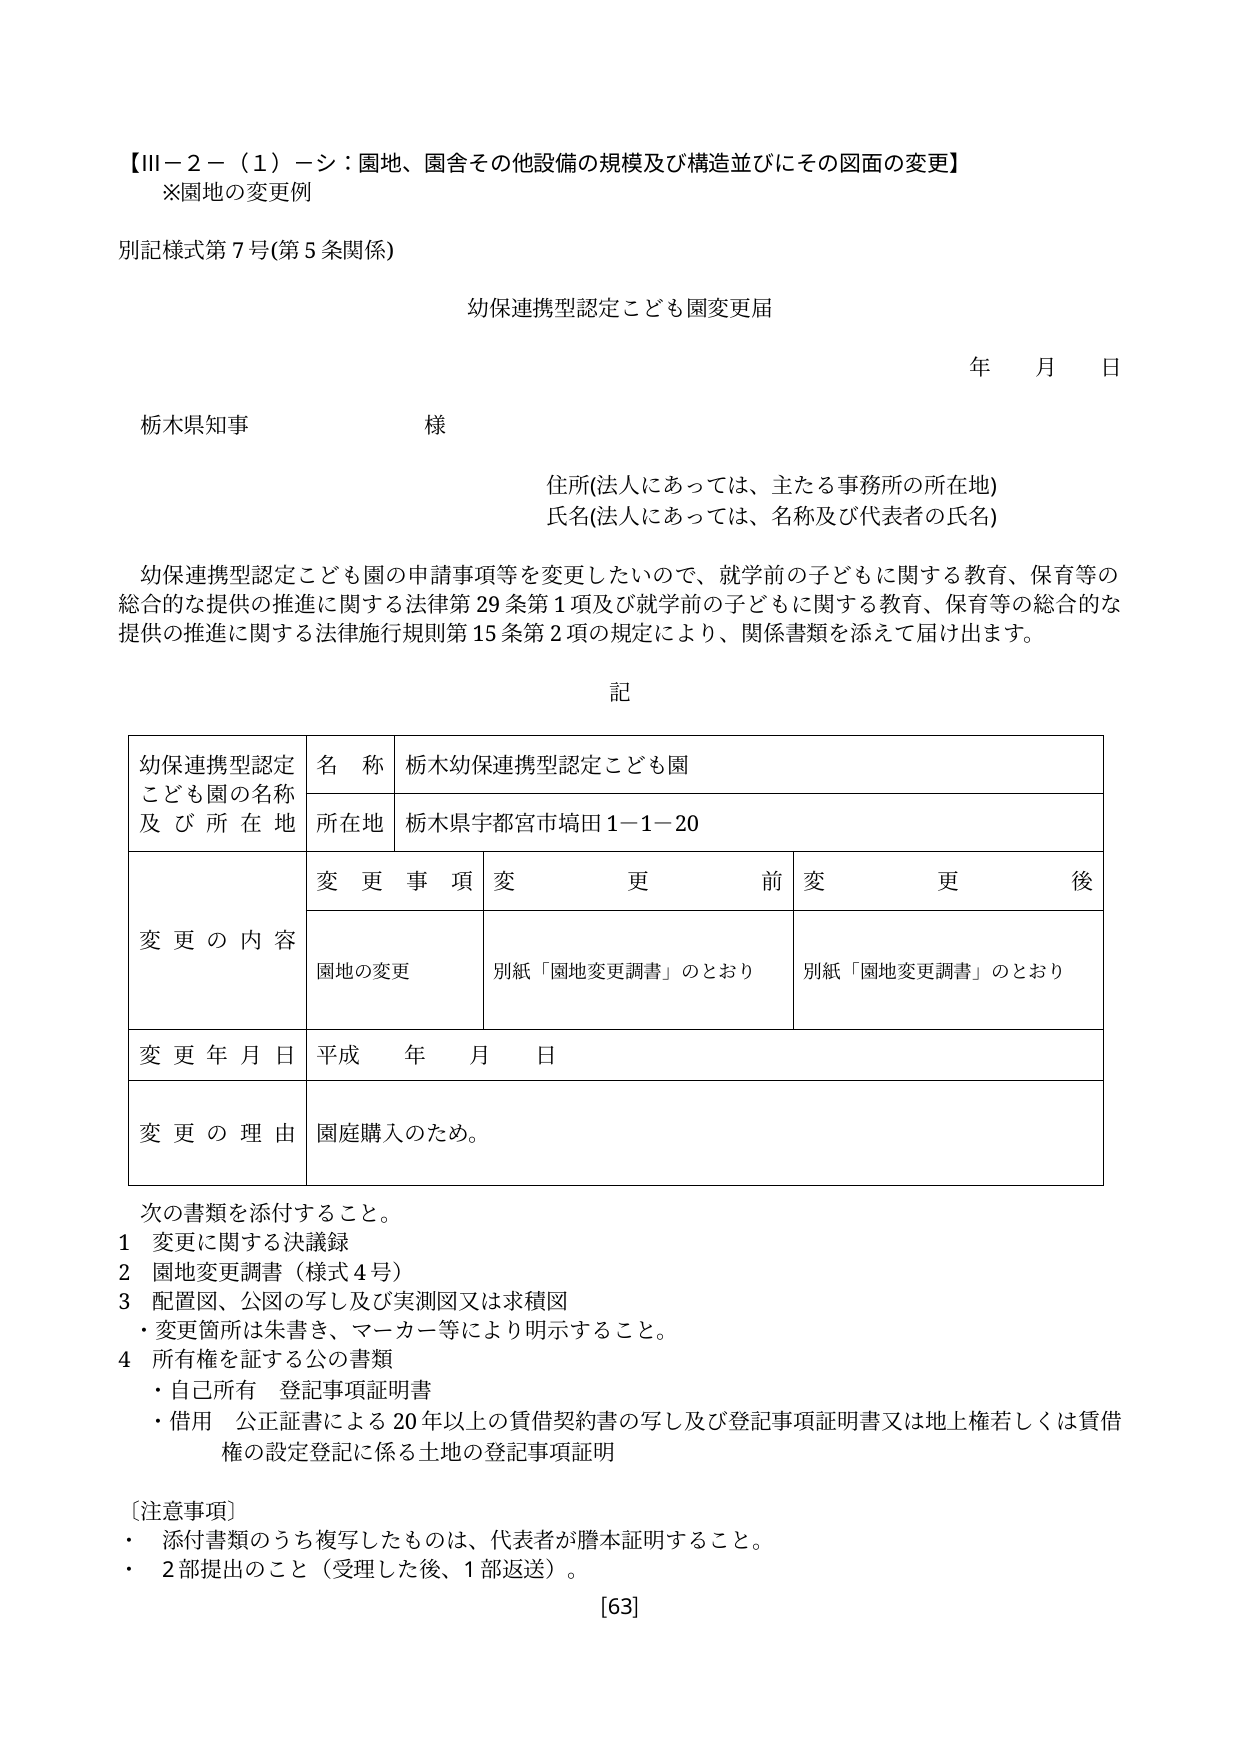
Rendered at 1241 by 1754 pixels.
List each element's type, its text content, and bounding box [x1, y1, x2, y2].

text 1 変更に関する決議録 [118, 1227, 1122, 1257]
text 4 所有権を証する公の書類 [118, 1344, 1122, 1373]
table_cell 変更前 [484, 852, 793, 910]
text 記 [118, 677, 1122, 706]
text 栃木県知事 様 [118, 410, 1122, 439]
text 2 園地変更調書（様式4号） [118, 1257, 1122, 1286]
table_cell 別紙「園地変更調書」のとおり [484, 911, 793, 1029]
text ・借用 公正証書による20年以上の賃借契約書の写し及び登記事項証明書又は地上権若しくは賃借権の設定登記に係る土地の登記事項証明 [148, 1404, 1122, 1467]
table_cell 平成 年 月 日 [307, 1030, 1103, 1080]
table_cell 変更の内容 [129, 852, 306, 1029]
table_header 幼保連携型認定こども園の名称及び所在地 [129, 736, 306, 851]
text ・ 2部提出のこと（受理した後、1部返送）。 [118, 1554, 1122, 1584]
table_cell 園庭購入のため。 [307, 1081, 1103, 1185]
table_cell 変更後 [794, 852, 1103, 910]
text 住所(法人にあっては、主たる事務所の所在地) [546, 468, 1122, 500]
table_cell 所在地 [307, 794, 394, 851]
text 〔注意事項〕 [118, 1496, 1122, 1525]
table_header 栃木幼保連携型認定こども園 [395, 736, 1103, 793]
table_cell 変更事項 [307, 852, 483, 910]
table_cell 別紙「園地変更調書」のとおり [794, 911, 1103, 1029]
text 別記様式第7号(第5条関係) [118, 235, 1122, 264]
text 年 月 日 [118, 352, 1122, 381]
table_header 名称 [307, 736, 394, 793]
text 幼保連携型認定こども園変更届 [118, 293, 1122, 323]
text 3 配置図、公図の写し及び実測図又は求積図 [118, 1286, 1122, 1315]
table_cell 栃木県宇都宮市塙田1－1－20 [395, 794, 1103, 851]
text 次の書類を添付すること。 [118, 1198, 1122, 1227]
table_cell 園地の変更 [307, 911, 483, 1029]
table_cell 変更年月日 [129, 1030, 306, 1080]
text ※園地の変更例 [162, 177, 1122, 206]
text 幼保連携型認定こども園の申請事項等を変更したいので、就学前の子どもに関する教育、保育等の総合的な提供の推進に関する法律第29条第1項及び就学前の子どもに関する教育、保育等の総合的な提供の推進に関する法律施行規則第15条第2項の規定により、関係書類を添えて届け出ます。 [118, 560, 1122, 648]
text ・自己所有 登記事項証明書 [148, 1373, 1122, 1404]
text 氏名(法人にあっては、名称及び代表者の氏名) [546, 500, 1122, 531]
text ・変更箇所は朱書き、マーカー等により明示すること。 [133, 1315, 1122, 1344]
table_cell 変更の理由 [129, 1081, 306, 1185]
text ・ 添付書類のうち複写したものは、代表者が謄本証明すること。 [118, 1525, 1122, 1554]
text 【Ⅲ－２－（１）－シ：園地、園舎その他設備の規模及び構造並びにその図面の変更】 [118, 148, 1122, 177]
